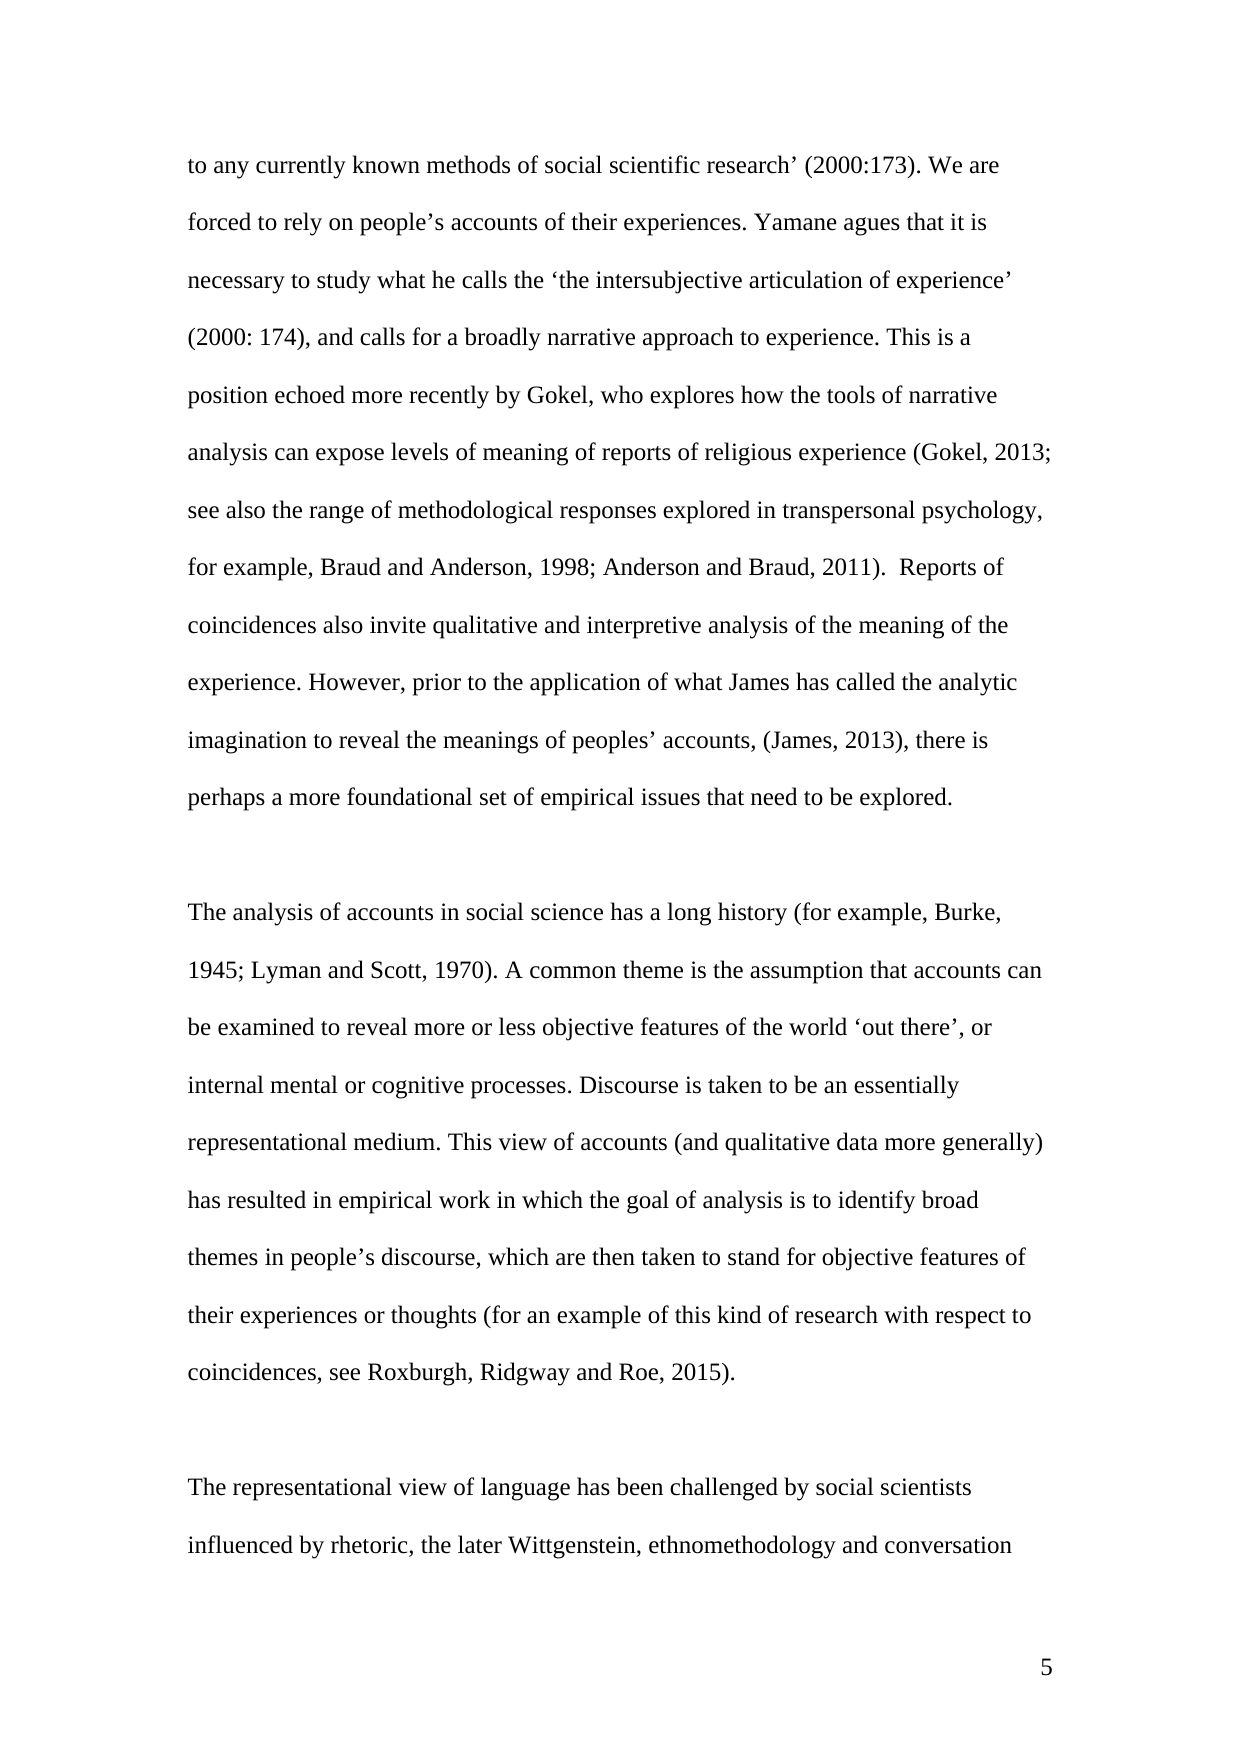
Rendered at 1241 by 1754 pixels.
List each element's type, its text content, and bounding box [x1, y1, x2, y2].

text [187, 1472, 1053, 1559]
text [187, 150, 1053, 811]
text The analysis of accounts in social science has a long history (for example, Burke, 1945; Lyman and Scott, 1970). A common theme is the assumption that accounts can be examined to reveal more or less objective features of the world ‘out there’, or internal mental or cognitive processes. Discourse is taken to be an essentially representational medium. This view of accounts (and qualitative data more generally) has resulted in empirical work in which the goal of analysis is to identify broad themes in people’s discourse, which are then taken to stand for objective features of their experiences or thoughts (for an example of this kind of research with respect to coincidences, see Roxburgh, Ridgway and Roe, 2015). [187, 897, 1053, 1386]
